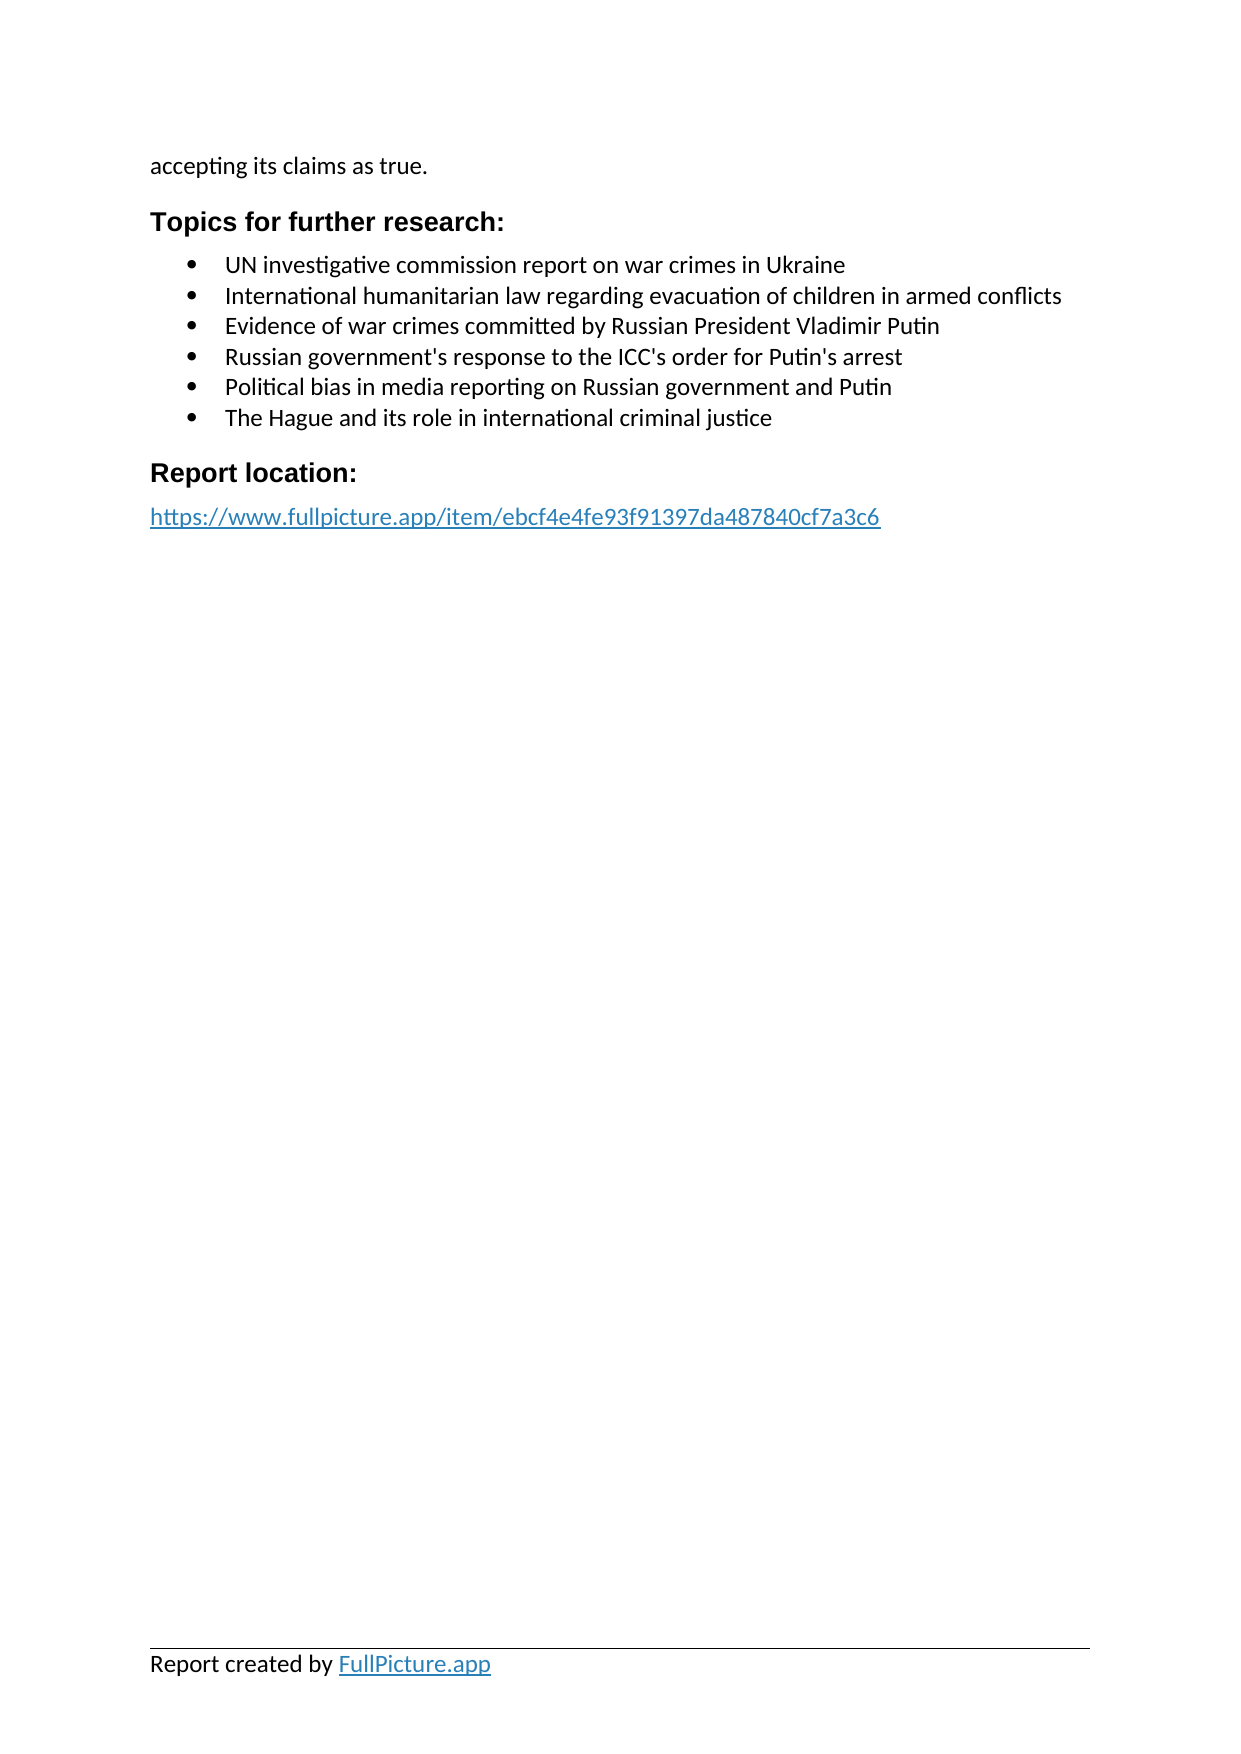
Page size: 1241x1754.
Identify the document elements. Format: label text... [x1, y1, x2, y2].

list Political bias in media reporting on Russian government and Putin [187, 371, 1090, 402]
list The Hague and its role in international criminal justice [187, 402, 1090, 432]
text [150, 150, 1090, 181]
list Evidence of war crimes committed by Russian President Vladimir Putin [187, 310, 1090, 341]
text https://www.fullpicture.app/item/ebcf4e4fe93f91397da487840cf7a3c6 [150, 501, 1090, 532]
list Russian government's response to the ICC's order for Putin's arrest [187, 341, 1090, 371]
list UN investigative commission report on war crimes in Ukraine [187, 249, 1090, 280]
subtitle Topics for further research: [150, 206, 1090, 237]
list International humanitarian law regarding evacuation of children in armed conflicts [187, 280, 1090, 310]
subtitle Report location: [150, 457, 1090, 489]
